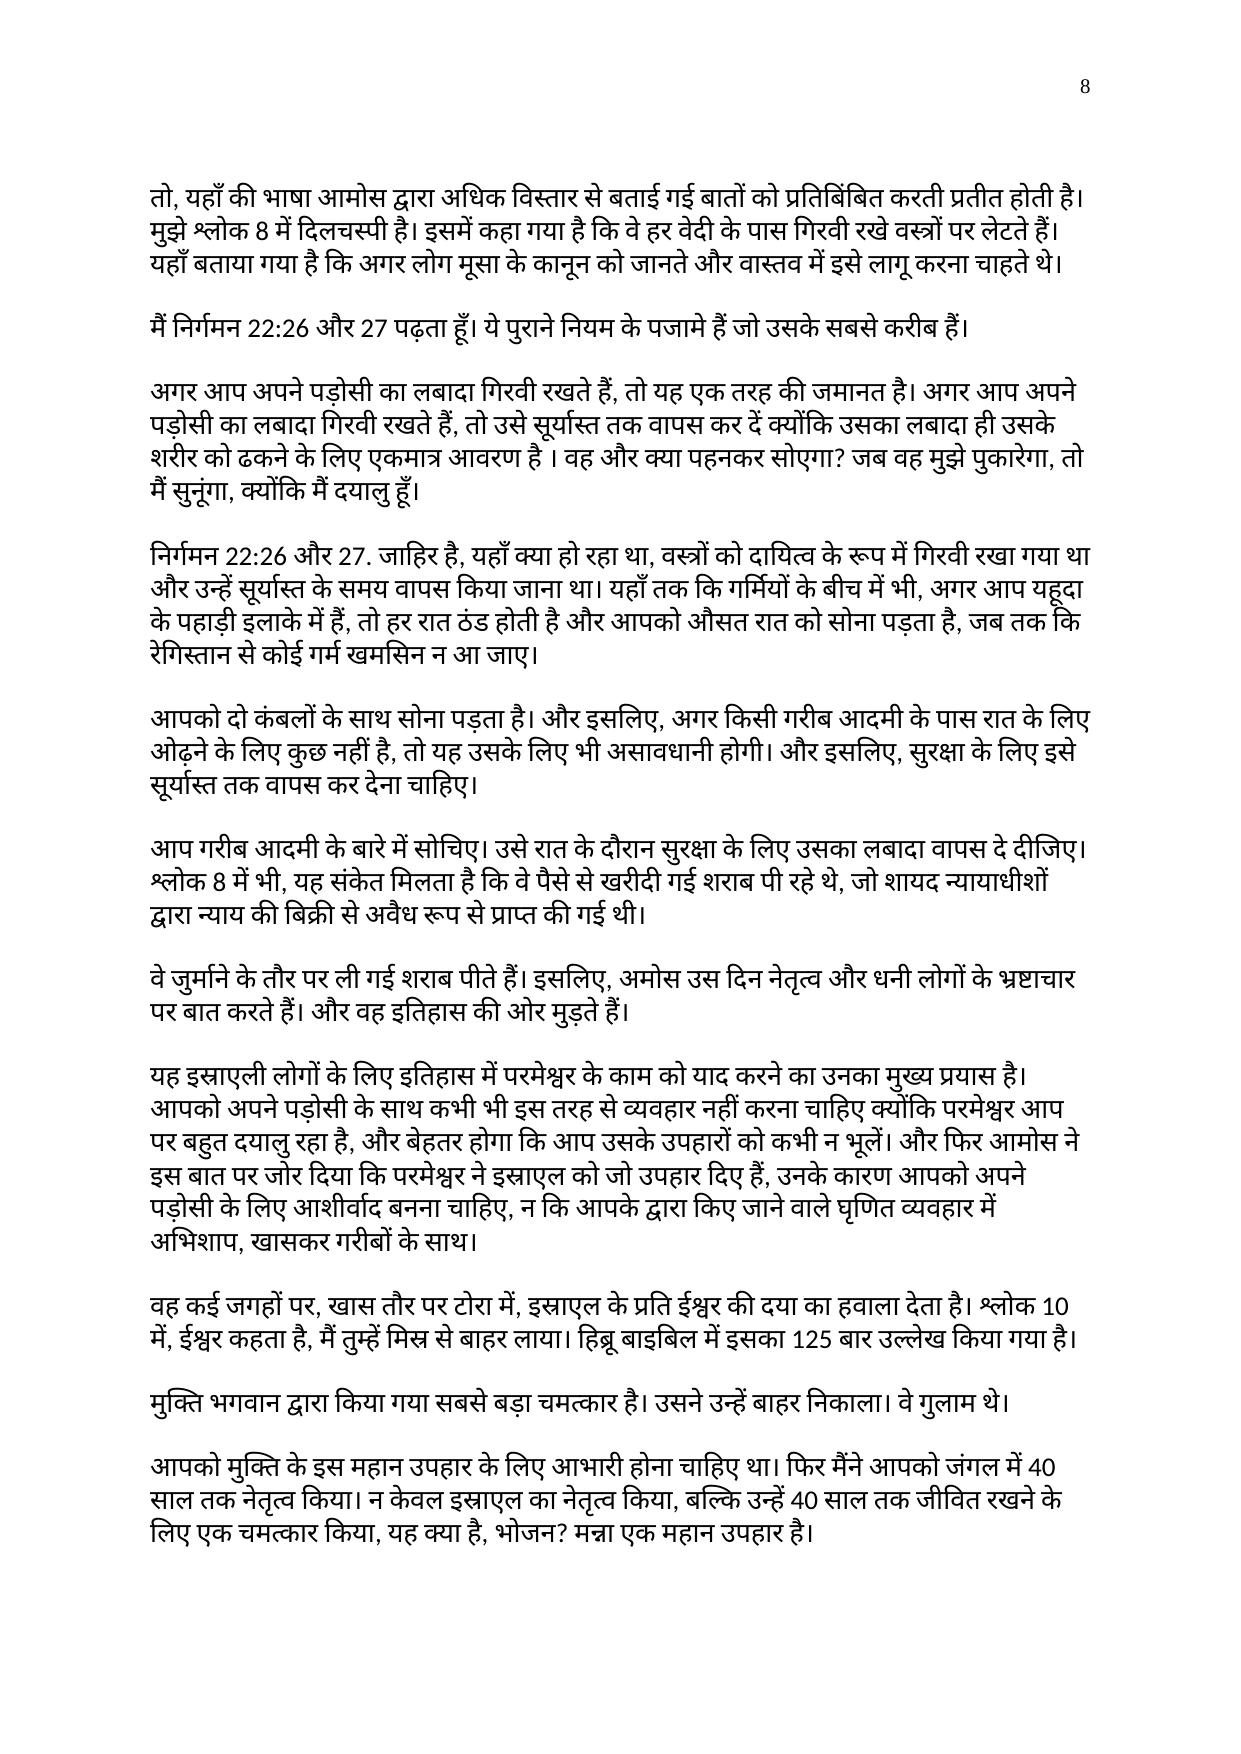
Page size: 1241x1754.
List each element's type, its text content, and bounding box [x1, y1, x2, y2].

text वह कई जगहों पर, खास तौर पर टोरा में, इस्राएल के प्रति ईश्वर की दया का हवाला देता है। श्लोक 10 में, ईश्वर कहता है, मैं तुम्हें मिस्र से बाहर लाया। हिब्रू बाइबिल में इसका 125 बार उल्लेख किया गया है। [150, 1289, 1090, 1355]
text आपको दो कंबलों के साथ सोना पड़ता है। और इसलिए, अगर किसी गरीब आदमी के पास रात के लिए ओढ़ने के लिए कुछ नहीं है, तो यह उसके लिए भी असावधानी होगी। और इसलिए, सुरक्षा के लिए इसे सूर्यास्त तक वापस कर देना चाहिए। [150, 702, 1090, 801]
text मैं निर्गमन 22:26 और 27 पढ़ता हूँ। ये पुराने नियम के पजामे हैं जो उसके सबसे करीब हैं। [150, 311, 1090, 344]
text अगर आप अपने पड़ोसी का लबादा गिरवी रखते हैं, तो यह एक तरह की जमानत है। अगर आप अपने पड़ोसी का लबादा गिरवी रखते हैं, तो उसे सूर्यास्त तक वापस कर दें क्योंकि उसका लबादा ही उसके शरीर को ढकने के लिए एकमात्र आवरण है । वह और क्या पहनकर सोएगा? जब वह मुझे पुकारेगा, तो मैं सुनूंगा, क्योंकि मैं दयालु हूँ। [150, 376, 1090, 508]
text तो, यहाँ की भाषा आमोस द्वारा अधिक विस्तार से बताई गई बातों को प्रतिबिंबित करती प्रतीत होती है। मुझे श्लोक 8 में दिलचस्पी है। इसमें कहा गया है कि वे हर वेदी के पास गिरवी रखे वस्त्रों पर लेटते हैं। यहाँ बताया गया है कि अगर लोग मूसा के कानून को जानते और वास्तव में इसे लागू करना चाहते थे। [150, 181, 1090, 280]
text वे जुर्माने के तौर पर ली गई शराब पीते हैं। इसलिए, अमोस उस दिन नेतृत्व और धनी लोगों के भ्रष्टाचार पर बात करते हैं। और वह इतिहास की ओर मुड़ते हैं। [150, 962, 1090, 1028]
text निर्गमन 22:26 और 27. जाहिर है, यहाँ क्या हो रहा था, वस्त्रों को दायित्व के रूप में गिरवी रखा गया था और उन्हें सूर्यास्त के समय वापस किया जाना था। यहाँ तक कि गर्मियों के बीच में भी, अगर आप यहूदा के पहाड़ी इलाके में हैं, तो हर रात ठंड होती है और आपको औसत रात को सोना पड़ता है, जब तक कि रेगिस्तान से कोई गर्म खमसिन न आ जाए। [150, 539, 1090, 671]
text आप गरीब आदमी के बारे में सोचिए। उसे रात के दौरान सुरक्षा के लिए उसका लबादा वापस दे दीजिए। श्लोक 8 में भी, यह संकेत मिलता है कि वे पैसे से खरीदी गई शराब पी रहे थे, जो शायद न्यायाधीशों द्वारा न्याय की बिक्री से अवैध रूप से प्राप्त की गई थी। [150, 832, 1090, 931]
text आपको मुक्ति के इस महान उपहार के लिए आभारी होना चाहिए था। फिर मैंने आपको जंगल में 40 साल तक नेतृत्व किया। न केवल इस्राएल का नेतृत्व किया, बल्कि उन्हें 40 साल तक जीवित रखने के लिए एक चमत्कार किया, यह क्या है, भोजन? मन्ना एक महान उपहार है। [150, 1450, 1090, 1549]
text मुक्ति भगवान द्वारा किया गया सबसे बड़ा चमत्कार है। उसने उन्हें बाहर निकाला। वे गुलाम थे। [150, 1386, 1090, 1419]
text यह इस्राएली लोगों के लिए इतिहास में परमेश्वर के काम को याद करने का उनका मुख्य प्रयास है। आपको अपने पड़ोसी के साथ कभी भी इस तरह से व्यवहार नहीं करना चाहिए क्योंकि परमेश्वर आप पर बहुत दयालु रहा है, और बेहतर होगा कि आप उसके उपहारों को कभी न भूलें। और फिर आमोस ने इस बात पर जोर दिया कि परमेश्वर ने इस्राएल को जो उपहार दिए हैं, उनके कारण आपको अपने पड़ोसी के लिए आशीर्वाद बनना चाहिए, न कि आपके द्वारा किए जाने वाले घृणित व्यवहार में अभिशाप, खासकर गरीबों के साथ। [150, 1059, 1090, 1258]
